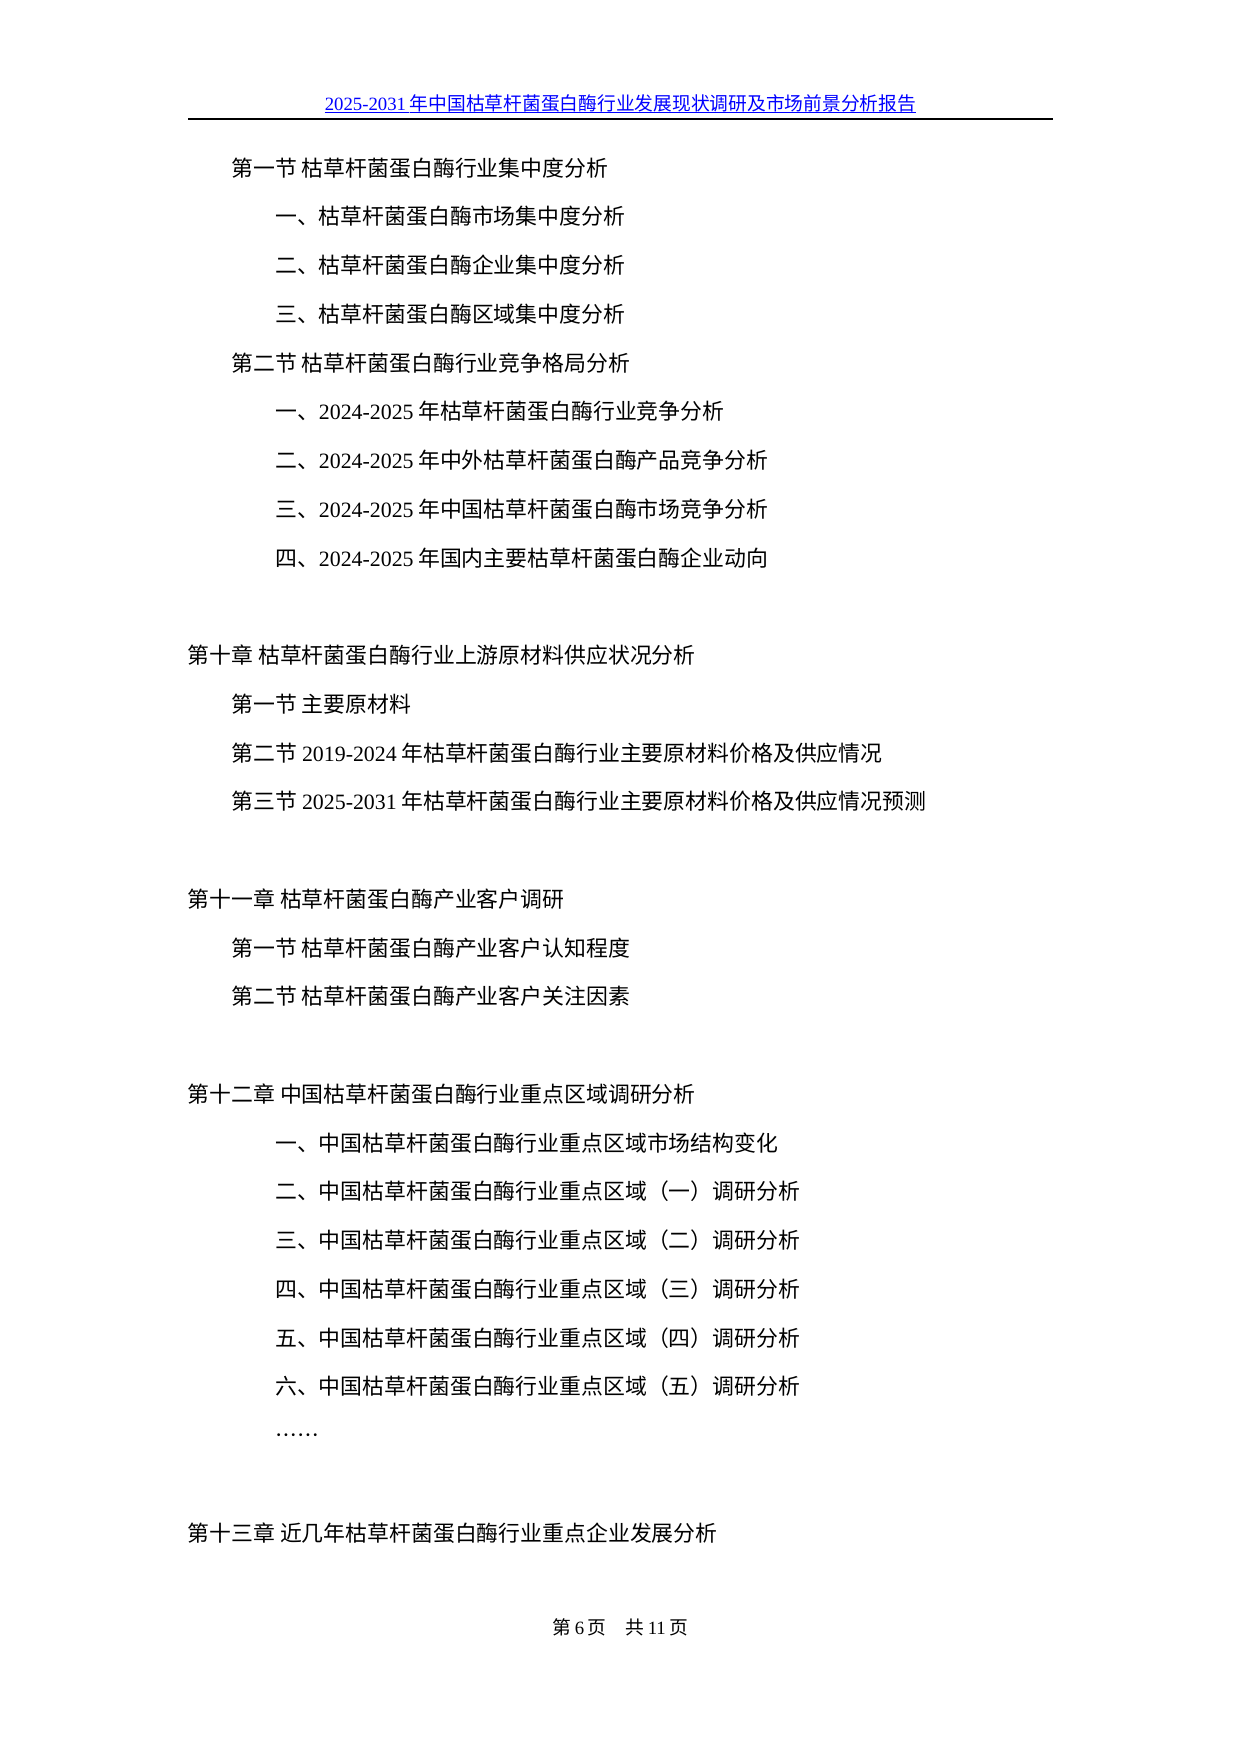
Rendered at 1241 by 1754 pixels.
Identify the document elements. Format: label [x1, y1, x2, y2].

text [187, 150, 1053, 1548]
